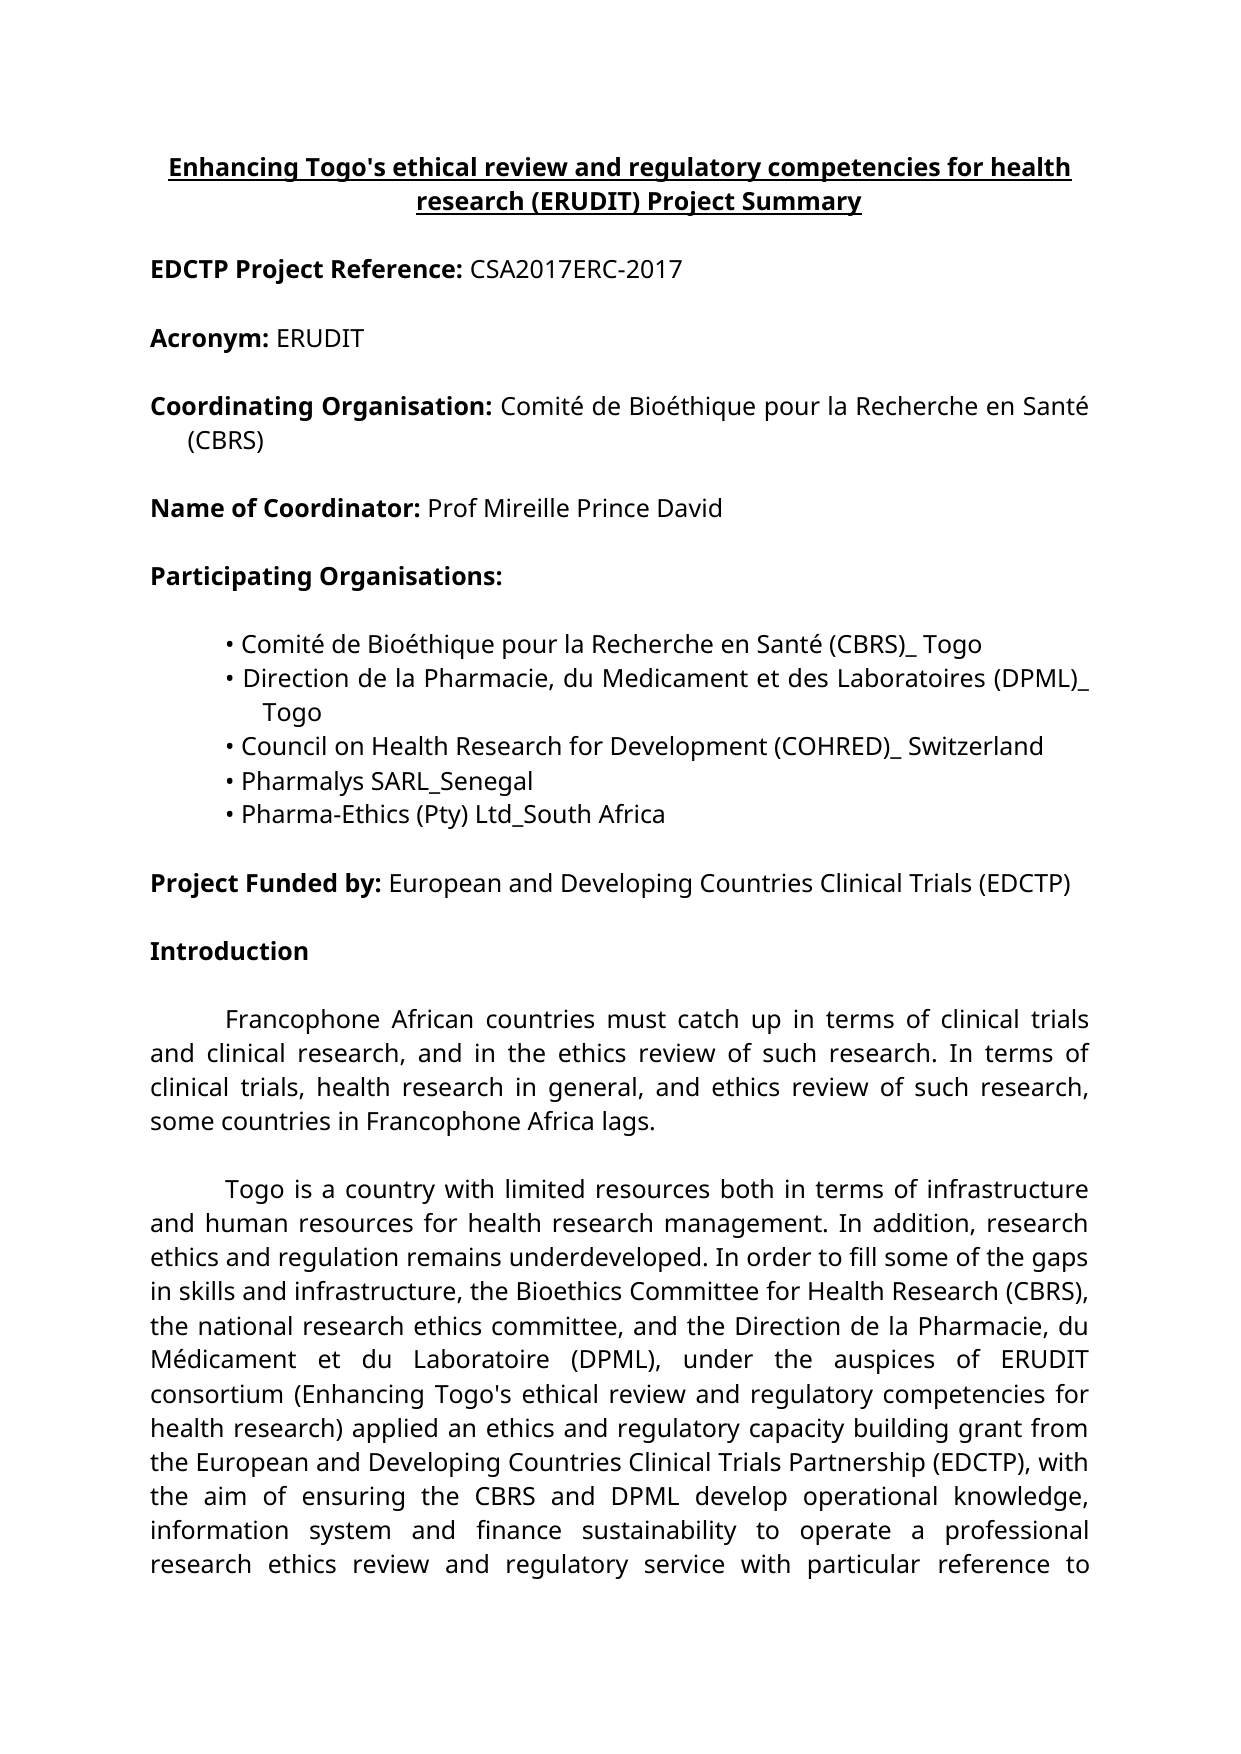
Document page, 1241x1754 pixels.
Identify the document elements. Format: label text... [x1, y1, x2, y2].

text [150, 1172, 1090, 1581]
text Francophone African countries must catch up in terms of clinical trials and clinical research, and in the ethics review of such research. In terms of clinical trials, health research in general, and ethics review of such research, some countries in Francophone Africa lags. [150, 1002, 1090, 1138]
text • Comité de Bioéthique pour la Recherche en Santé (CBRS)_ Togo [225, 627, 1090, 661]
text EDCTP Project Reference: CSA2017ERC-2017 [150, 252, 1090, 286]
text Participating Organisations: [150, 559, 1090, 593]
text • Pharma-Ethics (Pty) Ltd_South Africa [225, 797, 1090, 831]
text Coordinating Organisation: Comité de Bioéthique pour la Recherche en Santé (CBRS) [150, 388, 1090, 457]
text Project Funded by: European and Developing Countries Clinical Trials (EDCTP) [150, 865, 1090, 899]
text Introduction [150, 933, 1090, 967]
text • Council on Health Research for Development (COHRED)_ Switzerland [225, 729, 1090, 763]
text Acronym: ERUDIT [150, 320, 1090, 354]
text • Pharmalys SARL_Senegal [225, 763, 1090, 797]
text • Direction de la Pharmacie, du Medicament et des Laboratoires (DPML)_ Togo [225, 661, 1090, 729]
text Enhancing Togo's ethical review and regulatory competencies for health research (ERUDIT) Project Summary [150, 150, 1090, 218]
text Name of Coordinator: Prof Mireille Prince David [150, 491, 1090, 525]
